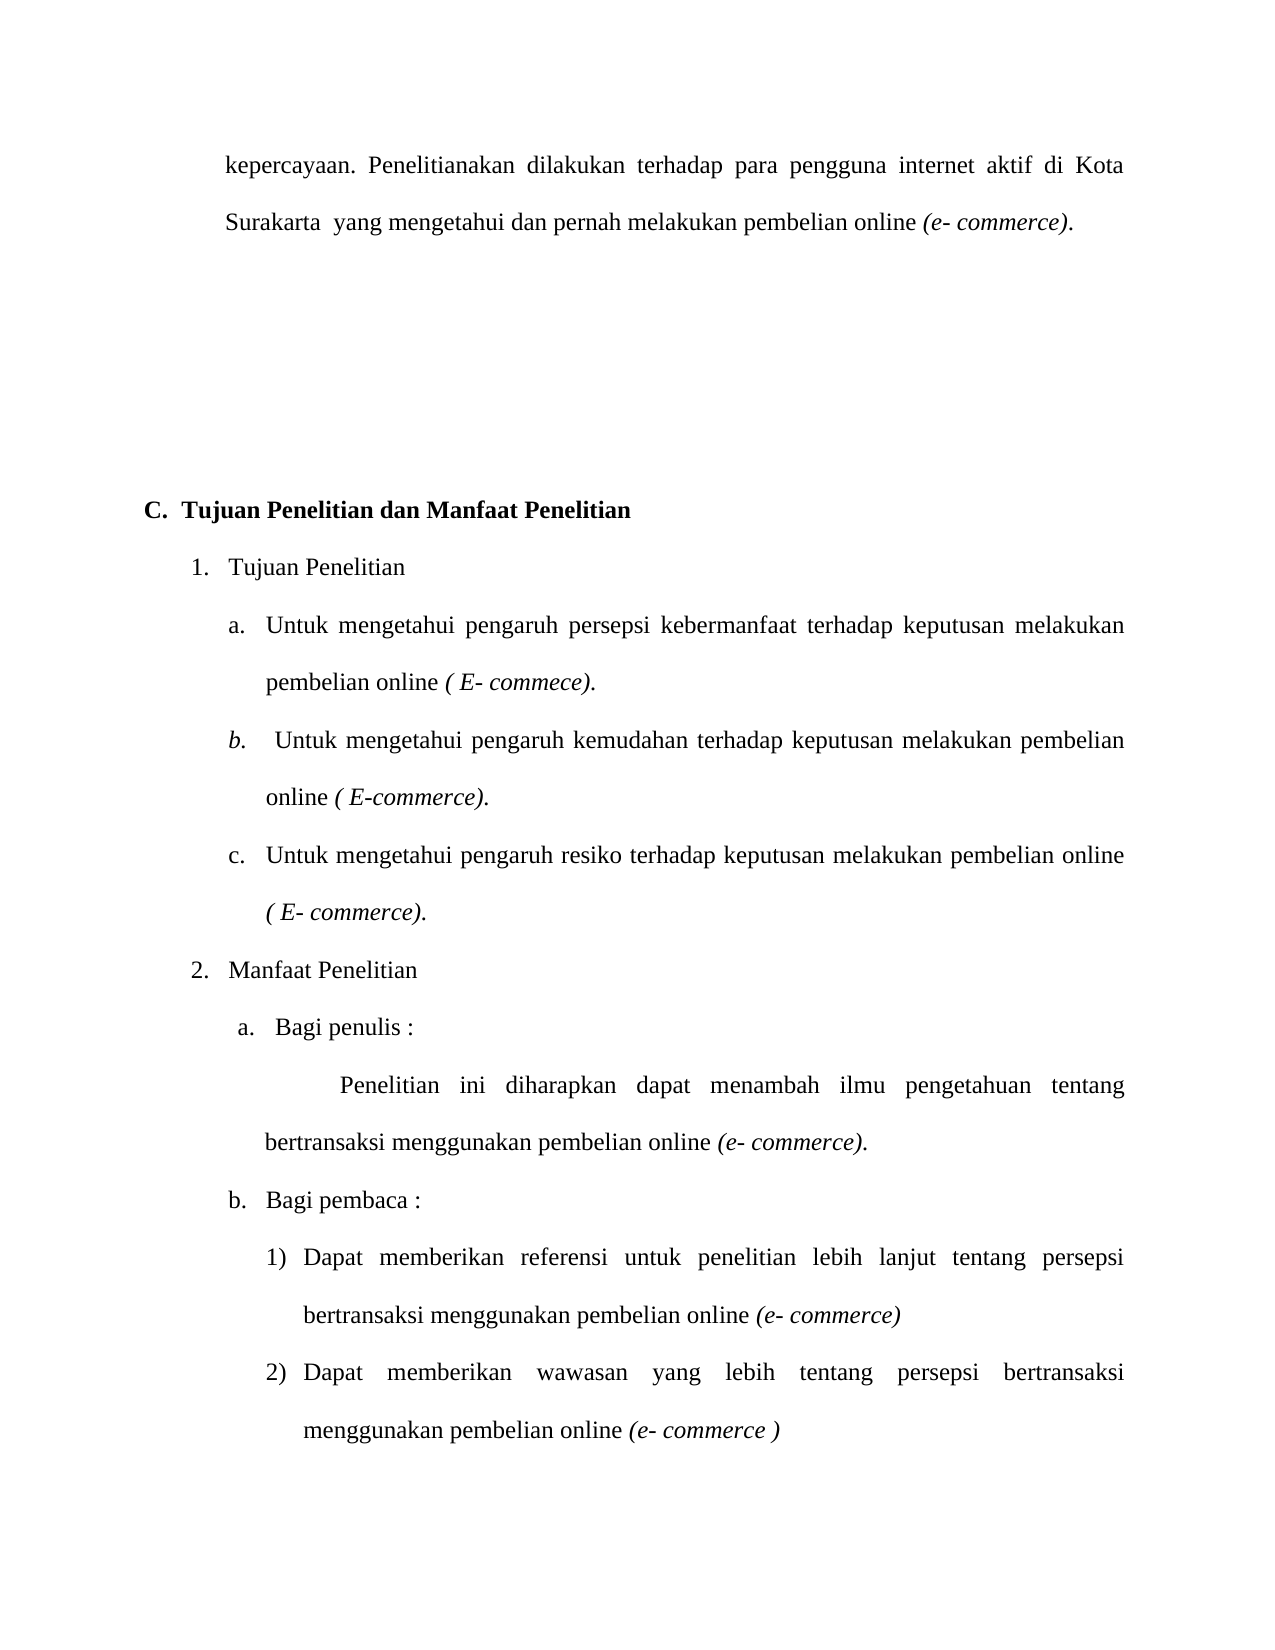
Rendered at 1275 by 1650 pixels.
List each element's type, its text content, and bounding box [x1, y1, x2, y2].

list Bagi penulis : [237, 1012, 1125, 1041]
list Dapat memberikan wawasan yang lebih tentang persepsi bertransaksi menggunakan pembelian online (e- commerce ) [266, 1357, 1125, 1444]
list Dapat memberikan referensi untuk penelitian lebih lanjut tentang persepsi bertransaksi menggunakan pembelian online (e- commerce) [266, 1242, 1125, 1329]
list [225, 150, 1125, 236]
list Untuk mengetahui pengaruh resiko terhadap keputusan melakukan pembelian online ( E- commerce). [228, 840, 1125, 926]
list Tujuan Penelitian [191, 552, 1125, 581]
list Tujuan Penelitian dan Manfaat Penelitian [144, 495, 1125, 524]
list Penelitian ini diharapkan dapat menambah ilmu pengetahuan tentang bertransaksi menggunakan pembelian online (e- commerce). [264, 1070, 1125, 1156]
list Manfaat Penelitian [191, 955, 1125, 984]
list Untuk mengetahui pengaruh persepsi kebermanfaat terhadap keputusan melakukan pembelian online ( E- commece). [228, 610, 1125, 696]
list Bagi pembaca : [228, 1185, 1125, 1214]
list Untuk mengetahui pengaruh kemudahan terhadap keputusan melakukan pembelian online ( E-commerce). [228, 725, 1125, 811]
